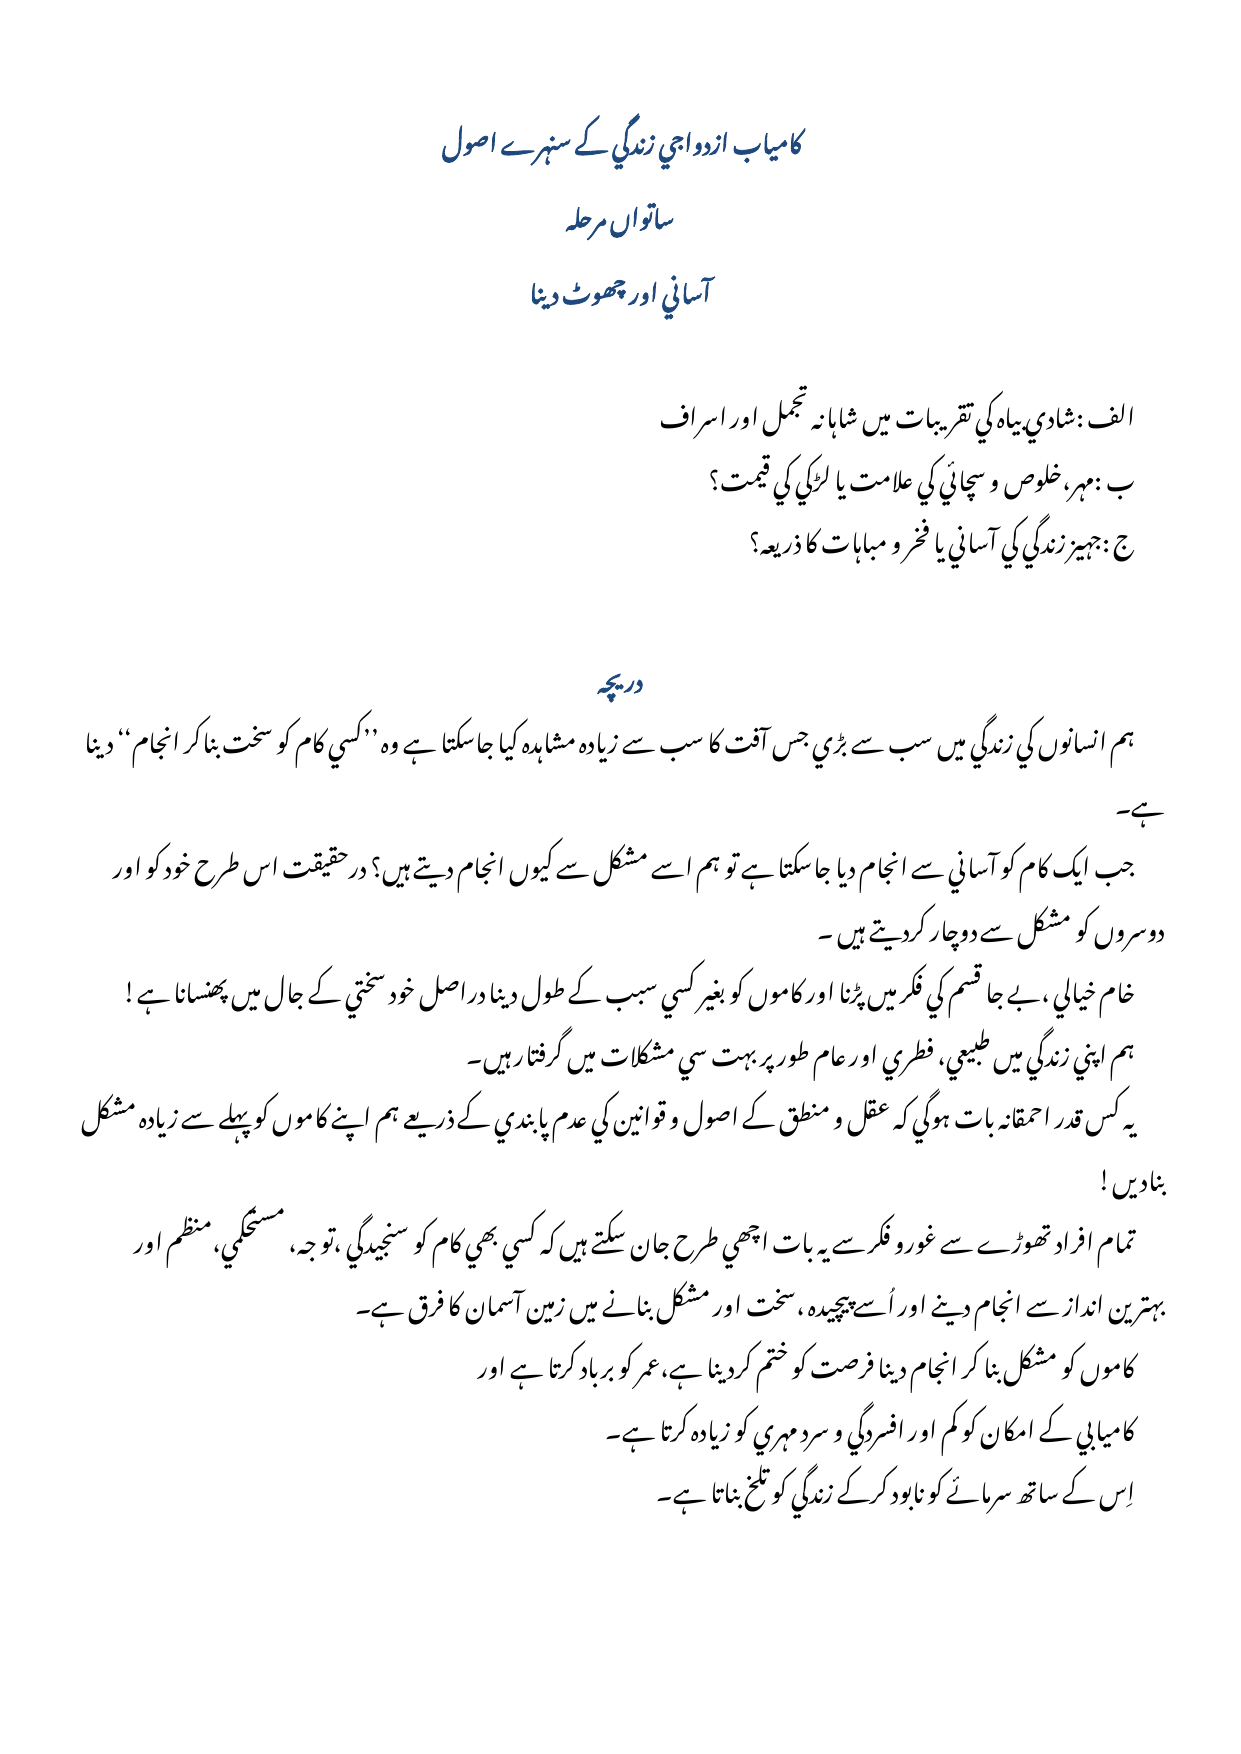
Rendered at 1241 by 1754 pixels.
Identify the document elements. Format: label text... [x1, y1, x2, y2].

text ج :جہيز زندگي کي آساني يا فخر و مباہات کا ذريعہ؟ [75, 506, 1165, 569]
text جب ايک کام کو آساني سے انجام ديا جاسکتا ہے تو ہم اسے مشکل سے کيوں انجام ديتے ہيں؟ درحقيقت اس طرح خود کو اور دوسروں کو مشکل سے دوچار کرديتے ہيں ۔ [75, 831, 1165, 956]
text کاميابي کے امکان کو کم اور افسردگي و سرد مہري کو زيادہ کرتا ہے۔ [75, 1394, 1165, 1456]
text کاموں کو مشکل بنا کر انجام دينا فرصت کو ختم کردينا ہے،عمر کو برباد کرتا ہے اور [75, 1331, 1165, 1394]
subtitle کامياب ازدواجي زندگي کے سنہرے اصول [75, 106, 1165, 169]
text ہم انسانوں کي زندگي ميں سب سے بڑي جس آفت کا سب سے زيادہ مشاہدہ کيا جاسکتا ہے وہ ’’کسي کام کو سخت بناکر انجام‘‘ دينا ہے۔ [75, 706, 1165, 831]
subtitle دريچہ [75, 644, 1165, 706]
subtitle آساني اور چھوٹ دينا [75, 256, 1165, 319]
text الف :شادي بياہ کي تقريبات ميں شاہا نہ تجمل اور اسراف [75, 381, 1165, 444]
text يہ کس قدر احمقانہ بات ہوگي کہ عقل و منطق کے اصول و قوانين کي عدم پابندي کے ذريعے ہم اپنے کاموں کو پہلے سے زيادہ مشکل بناديں! [75, 1081, 1165, 1206]
text تمام افراد تھوڑے سے غورو فکر سے يہ بات اچھي طرح جان سکتے ہيں کہ کسي بھي کام کو سنجيدگي ،تو جہ، مستحکمي،منظم اور بہترين انداز سے انجام دينے اور اُسے پيچيدہ ،سخت اور مشکل بنانے ميں زمين آسمان کا فرق ہے۔ [75, 1206, 1165, 1331]
text اِس کے ساتھ سرمائے کو نابود کرکے زندگي کو تلخ بناتا ہے۔ [75, 1456, 1165, 1519]
text ہم اپني زندگي ميں طبيعي، فطري اور عام طور پر بہت سي مشکلات ميں گرفتار ہيں۔ [75, 1019, 1165, 1081]
subtitle ساتواں مرحلہ [75, 181, 1165, 244]
text ب :مہر،خلوص و سچائي کي علامت يا لڑکي کي قيمت؟ [75, 444, 1165, 506]
text خام خيالي ،بے جا قسم کي فکر ميں پڑنا اور کاموں کو بغير کسي سبب کے طول دينا دراصل خود سختي کے جال ميں پھنسانا ہے! [75, 956, 1165, 1019]
